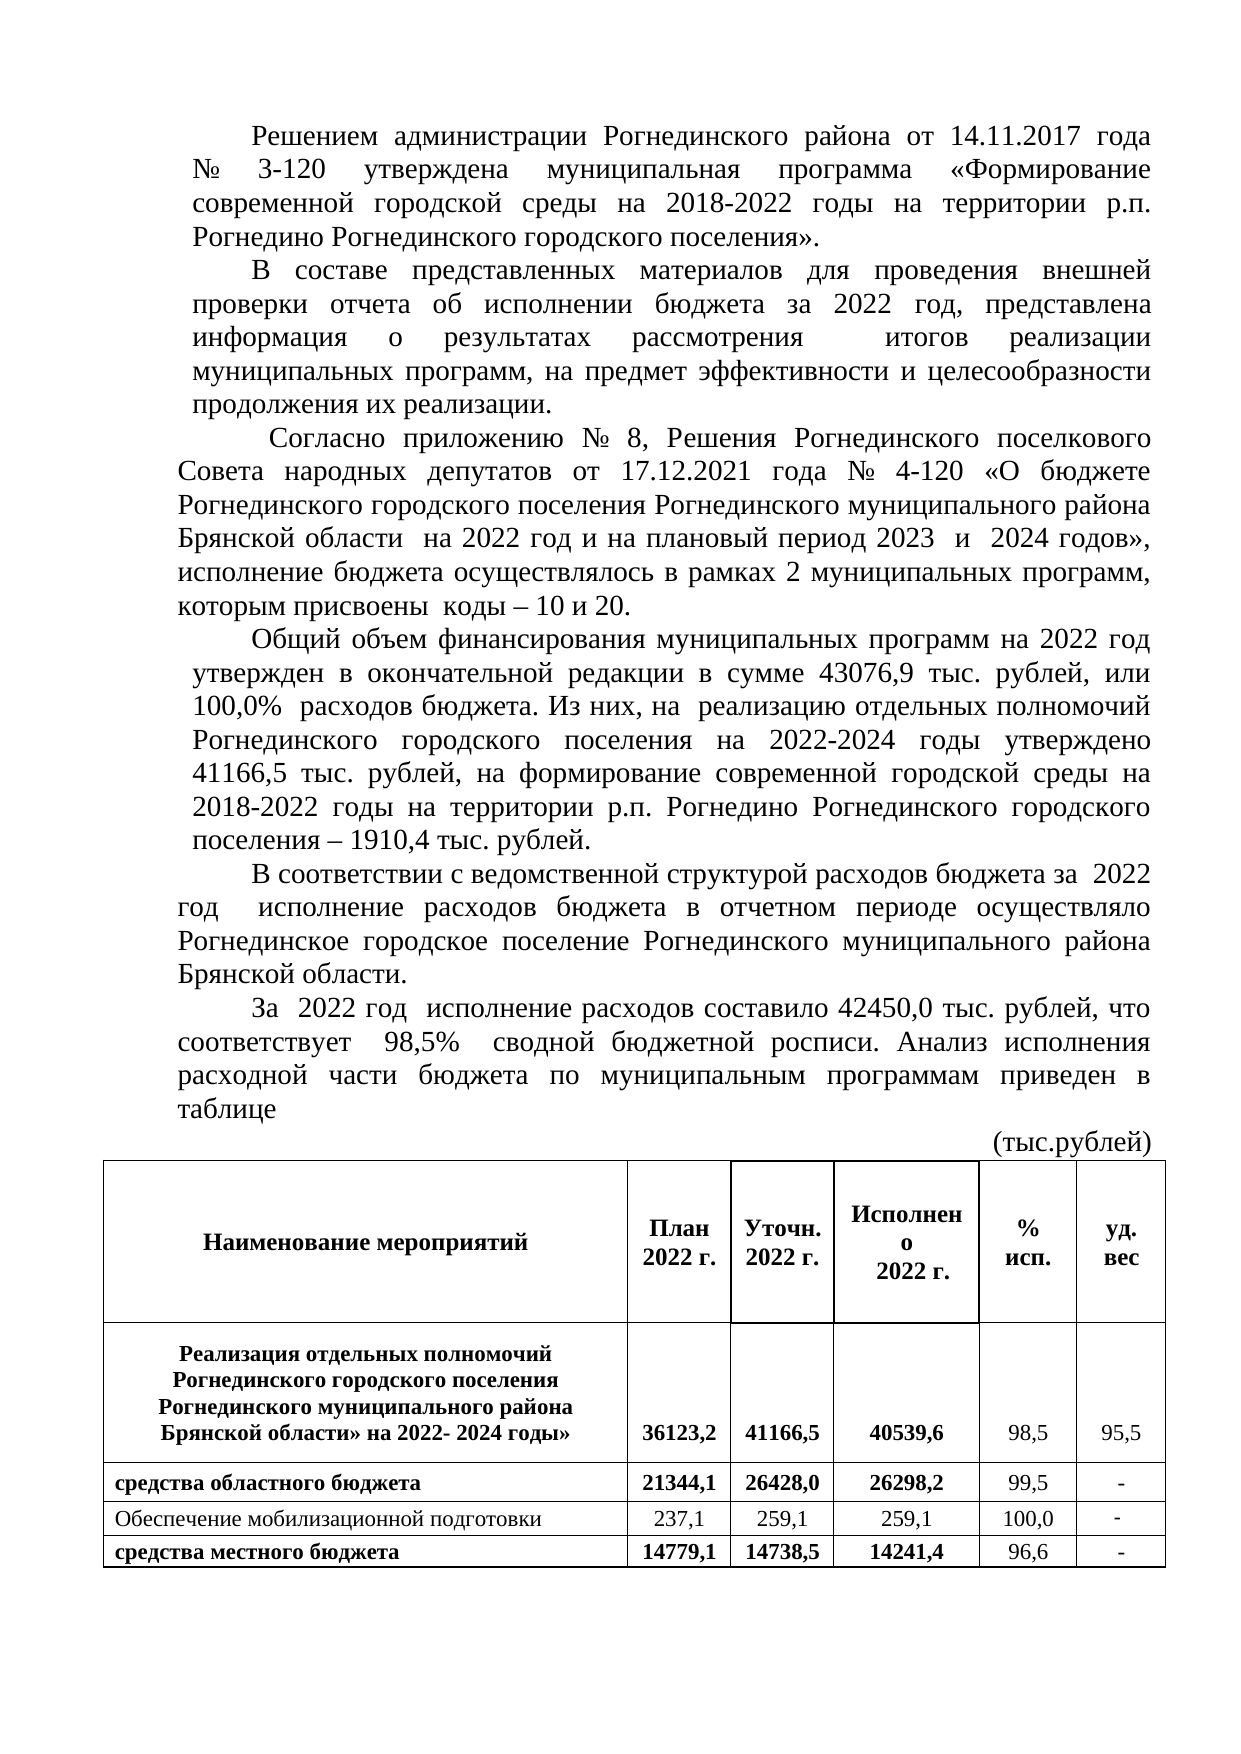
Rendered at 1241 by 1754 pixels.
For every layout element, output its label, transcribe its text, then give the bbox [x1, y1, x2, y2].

text (тыс.рублей) [177, 1124, 1152, 1158]
table_cell 98,5 [980, 1323, 1076, 1462]
table_cell - [1077, 1463, 1165, 1501]
table_cell - [1077, 1536, 1165, 1566]
table_cell - [1077, 1502, 1165, 1535]
table_cell 14779,1 [628, 1536, 730, 1566]
table_cell 14241,4 [834, 1536, 979, 1566]
text В соответствии с ведомственной структурой расходов бюджета за 2022 год исполнение расходов бюджета в отчетном периоде осуществляло Рогнединское городское поселение Рогнединского муниципального района Брянской области. [177, 856, 1152, 990]
text За 2022 год исполнение расходов составило 42450,0 тыс. рублей, что соответствует 98,5% сводной бюджетной росписи. Анализ исполнения расходной части бюджета по муниципальным программам приведен в таблице [177, 990, 1152, 1124]
table_cell 100,0 [980, 1502, 1076, 1535]
table_header План 2022 г. [628, 1161, 730, 1322]
table_cell 99,5 [980, 1463, 1076, 1501]
table_cell Реализация отдельных полномочий Рогнединского городского поселения Рогнединского муниципального района Брянской области» на 2022- 2024 годы» [104, 1323, 627, 1462]
table_cell Обеспечение мобилизационной подготовки [104, 1502, 627, 1535]
table_cell 26298,2 [834, 1463, 979, 1501]
table_header Исполнено 2022 г. [835, 1162, 978, 1322]
table_cell 259,1 [834, 1502, 979, 1535]
table_cell 26428,0 [731, 1463, 833, 1501]
table_header уд. вес [1077, 1161, 1165, 1322]
table_cell 40539,6 [834, 1324, 979, 1462]
table_header Наименование мероприятий [104, 1161, 627, 1322]
text Решением администрации Рогнединского района от 14.11.2017 года № 3-120 утверждена муниципальная программа «Формирование современной городской среды на 2018-2022 годы на территории р.п. Рогнедино Рогнединского городского поселения». [192, 118, 1152, 252]
table_cell 36123,2 [628, 1323, 730, 1462]
table_header Уточн. 2022 г. [732, 1162, 833, 1322]
table_cell 14738,5 [731, 1536, 833, 1566]
table_cell 95,5 [1077, 1323, 1165, 1462]
table_cell 237,1 [628, 1502, 730, 1535]
table_cell средства областного бюджета [104, 1463, 627, 1501]
text Согласно приложению № 8, Решения Рогнединского поселкового Совета народных депутатов от 17.12.2021 года № 4-120 «О бюджете Рогнединского городского поселения Рогнединского муниципального района Брянской области на 2022 год и на плановый период 2023 и 2024 годов», исполнение бюджета осуществлялось в рамках 2 муниципальных программ, которым присвоены коды – 10 и 20. [177, 420, 1152, 621]
text В составе представленных материалов для проведения внешней проверки отчета об исполнении бюджета за 2022 год, представлена информация о результатах рассмотрения итогов реализации муниципальных программ, на предмет эффективности и целесообразности продолжения их реализации. [192, 252, 1152, 420]
table_cell 41166,5 [731, 1324, 833, 1462]
table_cell средства местного бюджета [104, 1536, 627, 1566]
table_cell 259,1 [731, 1502, 833, 1535]
table_header % исп. [980, 1161, 1076, 1322]
table_cell 21344,1 [628, 1463, 730, 1501]
text Общий объем финансирования муниципальных программ на 2022 год утвержден в окончательной редакции в сумме 43076,9 тыс. рублей, или 100,0% расходов бюджета. Из них, на реализацию отдельных полномочий Рогнединского городского поселения на 2022-2024 годы утверждено 41166,5 тыс. рублей, на формирование современной городской среды на 2018-2022 годы на территории р.п. Рогнедино Рогнединского городского поселения – 1910,4 тыс. рублей. [192, 621, 1152, 856]
table_cell 96,6 [980, 1536, 1076, 1566]
